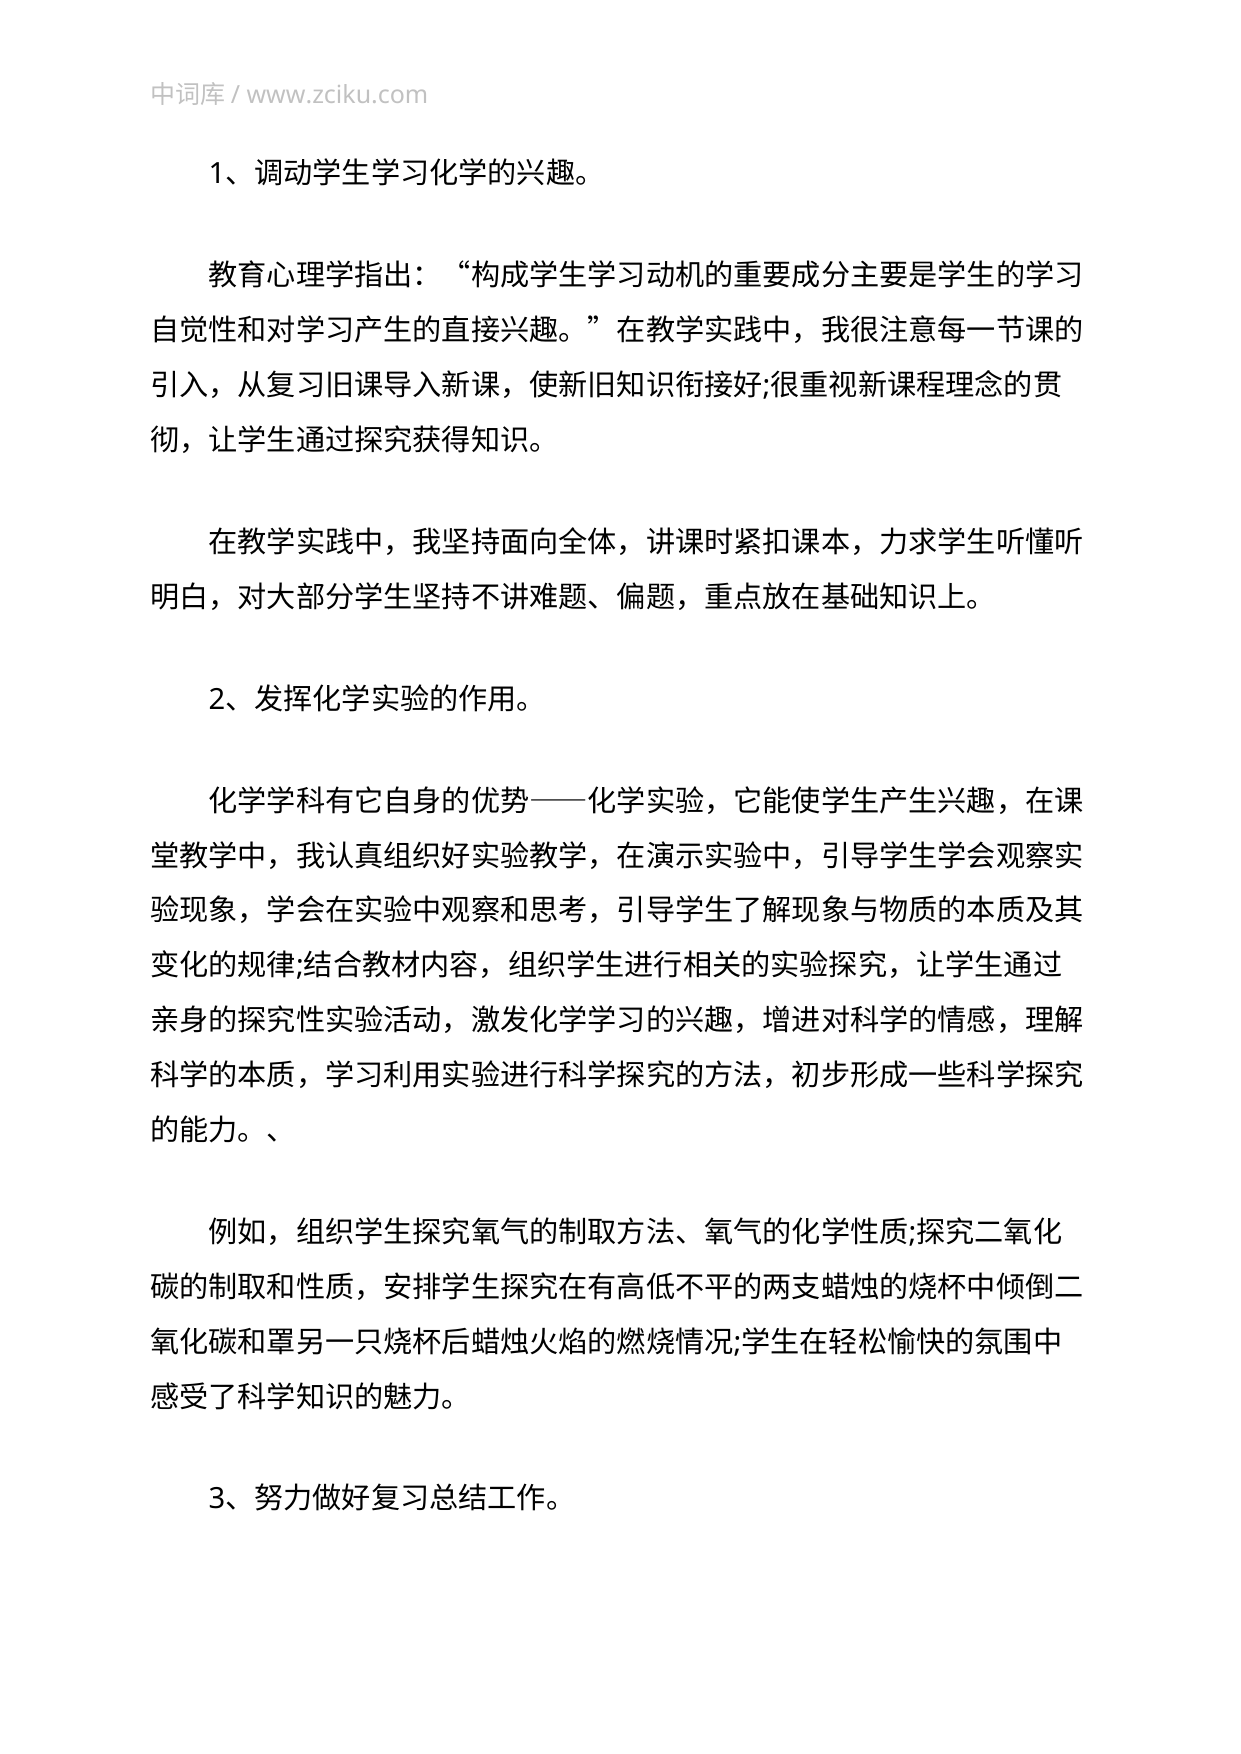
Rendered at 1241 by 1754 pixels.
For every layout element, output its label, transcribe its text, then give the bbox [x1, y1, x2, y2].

text 3、努力做好复习总结工作。 [150, 1475, 1090, 1517]
text 1、调动学生学习化学的兴趣。 [150, 150, 1090, 192]
text 化学学科有它自身的优势——化学实验，它能使学生产生兴趣，在课堂教学中，我认真组织好实验教学，在演示实验中，引导学生学会观察实验现象，学会在实验中观察和思考，引导学生了解现象与物质的本质及其变化的规律;结合教材内容，组织学生进行相关的实验探究，让学生通过亲身的探究性实验活动，激发化学学习的兴趣，增进对科学的情感，理解科学的本质，学习利用实验进行科学探究的方法，初步形成一些科学探究的能力。、 [150, 777, 1090, 1149]
text 在教学实践中，我坚持面向全体，讲课时紧扣课本，力求学生听懂听明白，对大部分学生坚持不讲难题、偏题，重点放在基础知识上。 [150, 518, 1090, 616]
text 教育心理学指出：“构成学生学习动机的重要成分主要是学生的学习自觉性和对学习产生的直接兴趣。”在教学实践中，我很注意每一节课的引入，从复习旧课导入新课，使新旧知识衔接好;很重视新课程理念的贯彻，让学生通过探究获得知识。 [150, 252, 1090, 459]
text 2、发挥化学实验的作用。 [150, 675, 1090, 718]
text 例如，组织学生探究氧气的制取方法、氧气的化学性质;探究二氧化碳的制取和性质，安排学生探究在有高低不平的两支蜡烛的烧杯中倾倒二氧化碳和罩另一只烧杯后蜡烛火焰的燃烧情况;学生在轻松愉快的氛围中感受了科学知识的魅力。 [150, 1208, 1090, 1416]
